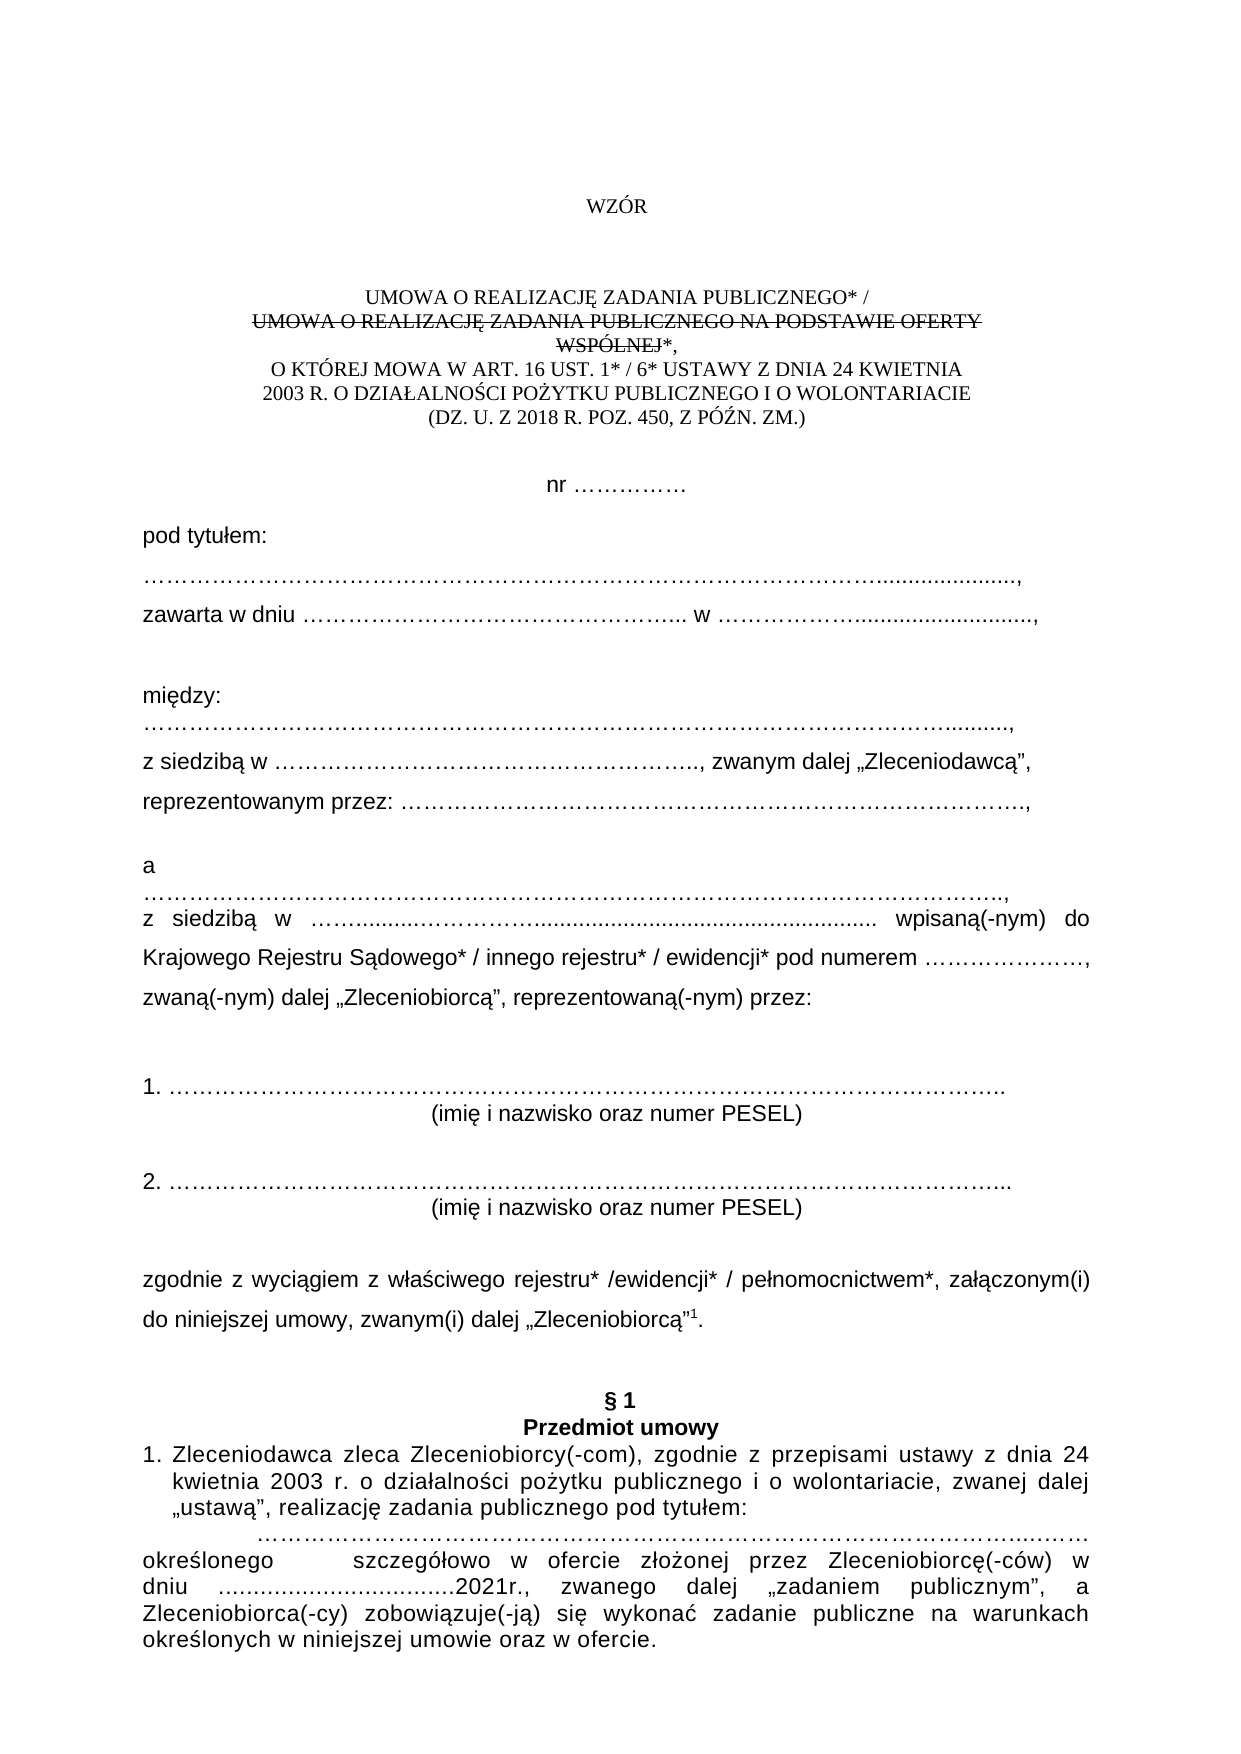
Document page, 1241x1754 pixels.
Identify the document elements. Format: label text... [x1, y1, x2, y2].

text ………………………………………………………………………………………………….., [142, 878, 1091, 905]
text nr …………… [142, 471, 1091, 497]
text …………………………………………………………………………………….....…… określonego szczegółowo w ofercie złożonej przez Zleceniobiorcę(-ców) w dniu ..................................2021r., zwanego dalej „zadaniem publicznym”, a Zleceniobiorca(-cy) zobowiązuje(-ją) się wykonać zadanie publiczne na warunkach określonych w niniejszej umowie oraz w ofercie. [142, 1520, 1091, 1652]
text zgodnie z wyciągiem z właściwego rejestru* /ewidencji* / pełnomocnictwem*, załączonym(i) do niniejszej umowy, zwanym(i) dalej „Zleceniobiorcą”1. [142, 1266, 1091, 1332]
text ……………………………………………………………………………………......................, [142, 562, 1091, 588]
text 1. ……………………………………………………………………………………………….. [142, 1073, 1091, 1099]
text …………………………………………………………………………………………….........., [142, 709, 1091, 735]
text reprezentowanym przez: ………………………………………………………………………., [142, 788, 1091, 814]
text pod tytułem: [142, 522, 1091, 548]
text O KTÓREJ MOWA W ART. 16 UST. 1* / 6* USTAWY Z DNIA 24 KWIETNIA [142, 357, 1091, 381]
text Przedmiot umowy [523, 1414, 1094, 1440]
text 2003 R. O DZIAŁALNOŚCI POŻYTKU PUBLICZNEGO I O WOLONTARIACIE [142, 381, 1091, 405]
text UMOWA O REALIZACJĘ ZADANIA PUBLICZNEGO* / [142, 285, 1091, 309]
text z siedzibą w ……..........……………...................................................... wpisaną(-nym) do Krajowego Rejestru Sądowego* / innego rejestru* / ewidencji* pod numerem …………………, zwaną(-nym) dalej „Zleceniobiorcą”, reprezentowaną(-nym) przez: [142, 905, 1091, 1010]
list Zleceniodawca zleca Zleceniobiorcy(-com), zgodnie z przepisami ustawy z dnia 24 kwietnia 2003 r. o działalności pożytku publicznego i o wolontariacie, zwanej dalej „ustawą”, realizację zadania publicznego pod tytułem: [142, 1441, 1091, 1520]
text 2. ………………………………………………………………………………………………... [142, 1168, 1091, 1194]
text (imię i nazwisko oraz numer PESEL) [142, 1194, 1091, 1220]
text z siedzibą w ……………………………………………….., zwanym dalej „Zleceniodawcą”, [142, 748, 1091, 774]
text a [142, 852, 1091, 878]
text między: [142, 682, 1091, 709]
text zawarta w dniu …………………………………………... w ………………............................, [142, 601, 1091, 627]
text WSPÓLNEJ*, [142, 333, 1091, 357]
text UMOWA O REALIZACJĘ ZADANIA PUBLICZNEGO NA PODSTAWIE OFERTY [142, 309, 1091, 333]
text (DZ. U. Z 2018 R. POZ. 450, Z PÓŹN. ZM.) [142, 405, 1091, 429]
text (imię i nazwisko oraz numer PESEL) [142, 1099, 1091, 1126]
list 1 [604, 1387, 1094, 1414]
text WZÓR [142, 194, 1091, 218]
